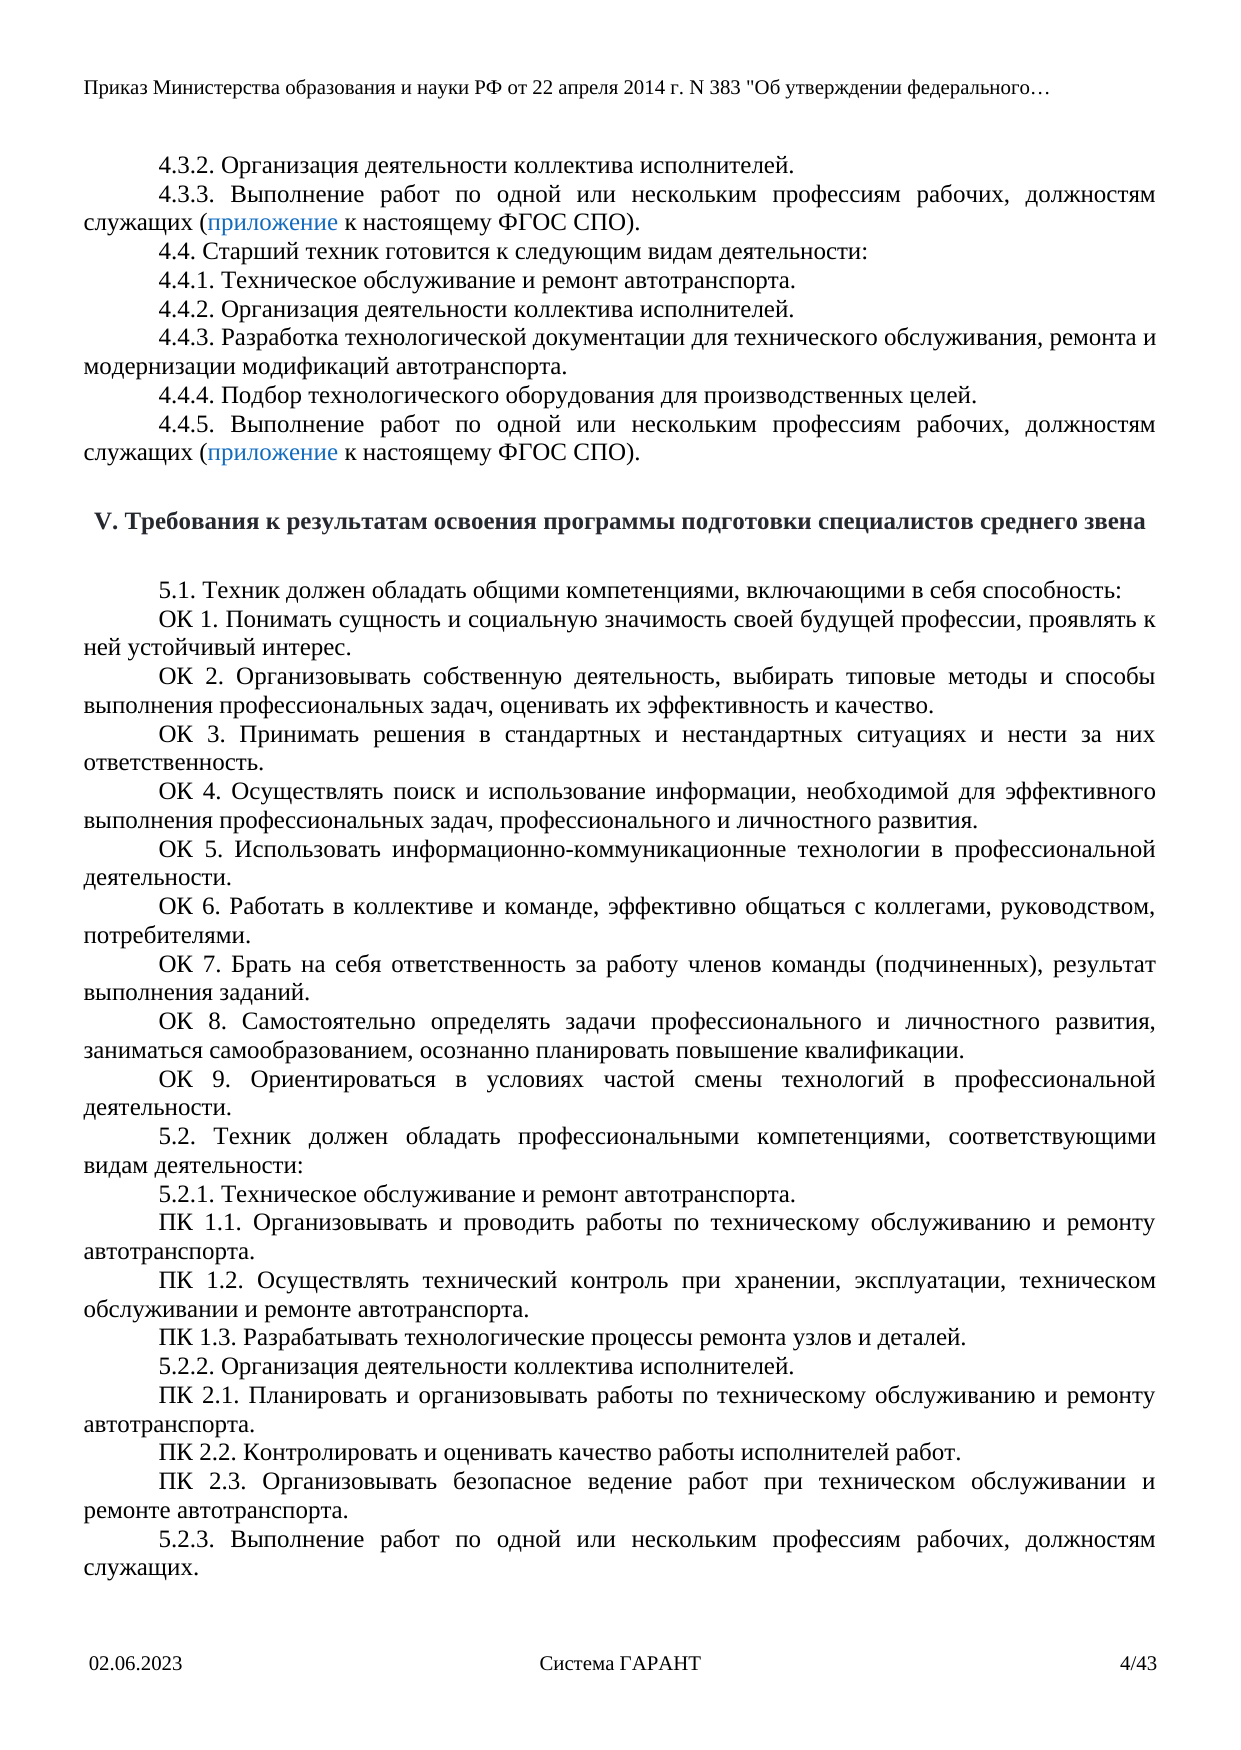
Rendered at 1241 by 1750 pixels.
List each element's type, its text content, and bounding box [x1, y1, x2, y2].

text ОК 3. Принимать решения в стандартных и нестандартных ситуациях и нести за них ответственность. [83, 719, 1157, 776]
text ПК 2.1. Планировать и организовывать работы по техническому обслуживанию и ремонту автотранспорта. [83, 1380, 1157, 1437]
text ОК 4. Осуществлять поиск и использование информации, необходимой для эффективного выполнения профессиональных задач, профессионального и личностного развития. [83, 776, 1157, 834]
text ОК 6. Работать в коллективе и команде, эффективно общаться с коллегами, руководством, потребителями. [83, 891, 1157, 949]
text ОК 2. Организовывать собственную деятельность, выбирать типовые методы и способы выполнения профессиональных задач, оценивать их эффективность и качество. [83, 661, 1157, 719]
text ОК 9. Ориентироваться в условиях частой смены технологий в профессиональной деятельности. [83, 1064, 1157, 1121]
text ОК 7. Брать на себя ответственность за работу членов команды (подчиненных), результат выполнения заданий. [83, 949, 1157, 1006]
text 4.4.5. Выполнение работ по одной или нескольким профессиям рабочих, должностям служащих (приложение к настоящему ФГОС СПО). [83, 409, 1157, 466]
text 4.3.2. Организация деятельности коллектива исполнителей. [83, 150, 1157, 179]
text ПК 2.2. Контролировать и оценивать качество работы исполнителей работ. [83, 1437, 1157, 1466]
text 4.4.2. Организация деятельности коллектива исполнителей. [83, 294, 1157, 322]
text 5.2.3. Выполнение работ по одной или нескольким профессиям рабочих, должностям служащих. [83, 1524, 1157, 1581]
text 5.2. Техник должен обладать профессиональными компетенциями, соответствующими видам деятельности: [83, 1121, 1157, 1179]
subtitle V. Требования к результатам освоения программы подготовки специалистов среднего звена [83, 506, 1157, 535]
text ПК 2.3. Организовывать безопасное ведение работ при техническом обслуживании и ремонте автотранспорта. [83, 1466, 1157, 1524]
text 4.3.3. Выполнение работ по одной или нескольким профессиям рабочих, должностям служащих (приложение к настоящему ФГОС СПО). [83, 179, 1157, 236]
text 4.4.3. Разработка технологической документации для технического обслуживания, ремонта и модернизации модификаций автотранспорта. [83, 322, 1157, 380]
text ПК 1.2. Осуществлять технический контроль при хранении, эксплуатации, техническом обслуживании и ремонте автотранспорта. [83, 1265, 1157, 1322]
text 4.4. Старший техник готовится к следующим видам деятельности: [83, 236, 1157, 265]
text 5.2.2. Организация деятельности коллектива исполнителей. [83, 1351, 1157, 1380]
text 4.4.1. Техническое обслуживание и ремонт автотранспорта. [83, 265, 1157, 294]
text 5.2.1. Техническое обслуживание и ремонт автотранспорта. [83, 1179, 1157, 1207]
text ПК 1.3. Разрабатывать технологические процессы ремонта узлов и деталей. [83, 1322, 1157, 1351]
text ОК 5. Использовать информационно-коммуникационные технологии в профессиональной деятельности. [83, 834, 1157, 891]
text 5.1. Техник должен обладать общими компетенциями, включающими в себя способность: [83, 575, 1157, 604]
text 4.4.4. Подбор технологического оборудования для производственных целей. [83, 380, 1157, 409]
text ПК 1.1. Организовывать и проводить работы по техническому обслуживанию и ремонту автотранспорта. [83, 1207, 1157, 1265]
text ОК 1. Понимать сущность и социальную значимость своей будущей профессии, проявлять к ней устойчивый интерес. [83, 604, 1157, 661]
text ОК 8. Самостоятельно определять задачи профессионального и личностного развития, заниматься самообразованием, осознанно планировать повышение квалификации. [83, 1006, 1157, 1064]
